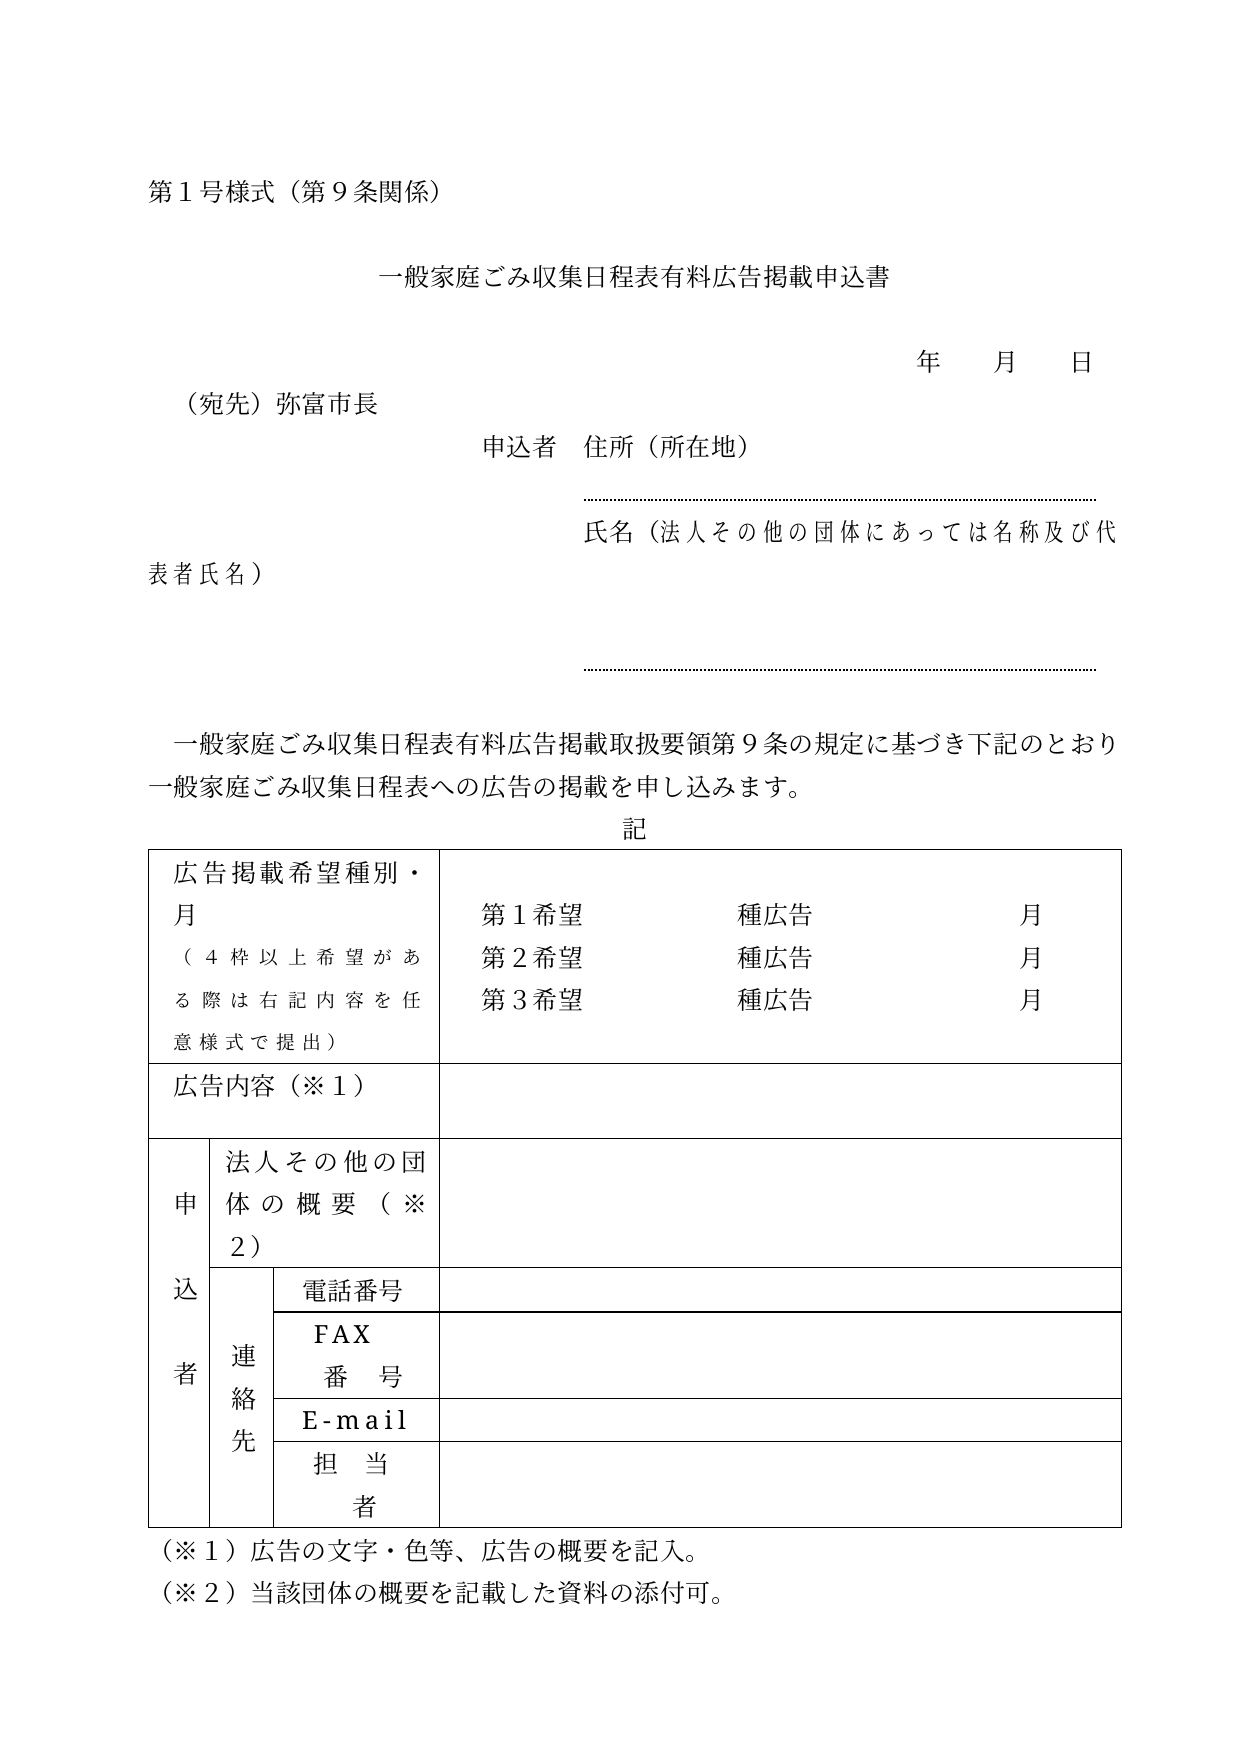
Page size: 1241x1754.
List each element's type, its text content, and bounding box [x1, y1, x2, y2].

text （※１）広告の文字・色等、広告の概要を記入。 [148, 1528, 1122, 1571]
table_cell [440, 1268, 1121, 1311]
table_cell 電話番号 [274, 1268, 439, 1311]
table_cell 法人その他の団体の概要（※２） [210, 1139, 439, 1267]
table_cell [440, 1313, 1121, 1397]
table_cell [440, 1442, 1121, 1527]
table_cell 担当者 [274, 1442, 439, 1527]
table_header 広告掲載希望種別・月 （４枠以上希望がある際は右記内容を任意様式で提出） [149, 850, 439, 1063]
table_cell 申 込 者 [149, 1139, 209, 1527]
text 記 [148, 807, 1122, 849]
table_cell 広告内容（※１） [149, 1064, 439, 1138]
text （※２）当該団体の概要を記載した資料の添付可。 [148, 1571, 1122, 1613]
text 氏名（法人その他の団体にあっては名称及び代表者氏名） [148, 509, 1122, 594]
text （宛先）弥富市長 [148, 382, 1122, 424]
text 第１号様式（第９条関係） [148, 169, 1122, 212]
table_header 第１希望 種広告 月 第２希望 種広告 月 第３希望 種広告 月 [440, 850, 1121, 1063]
table_cell E-mail [274, 1399, 439, 1441]
text 年 月 日 [148, 339, 1122, 382]
text 申込者 住所（所在地） [148, 424, 1122, 467]
table_cell [440, 1139, 1121, 1267]
table_cell [440, 1064, 1121, 1138]
table_cell 連 絡 先 [210, 1268, 273, 1527]
text 一般家庭ごみ収集日程表有料広告掲載取扱要領第９条の規定に基づき下記のとおり一般家庭ごみ収集日程表への広告の掲載を申し込みます。 [148, 722, 1122, 807]
table_cell [440, 1399, 1121, 1441]
table_cell FAX番号 [274, 1313, 439, 1397]
text 一般家庭ごみ収集日程表有料広告掲載申込書 [148, 254, 1122, 297]
